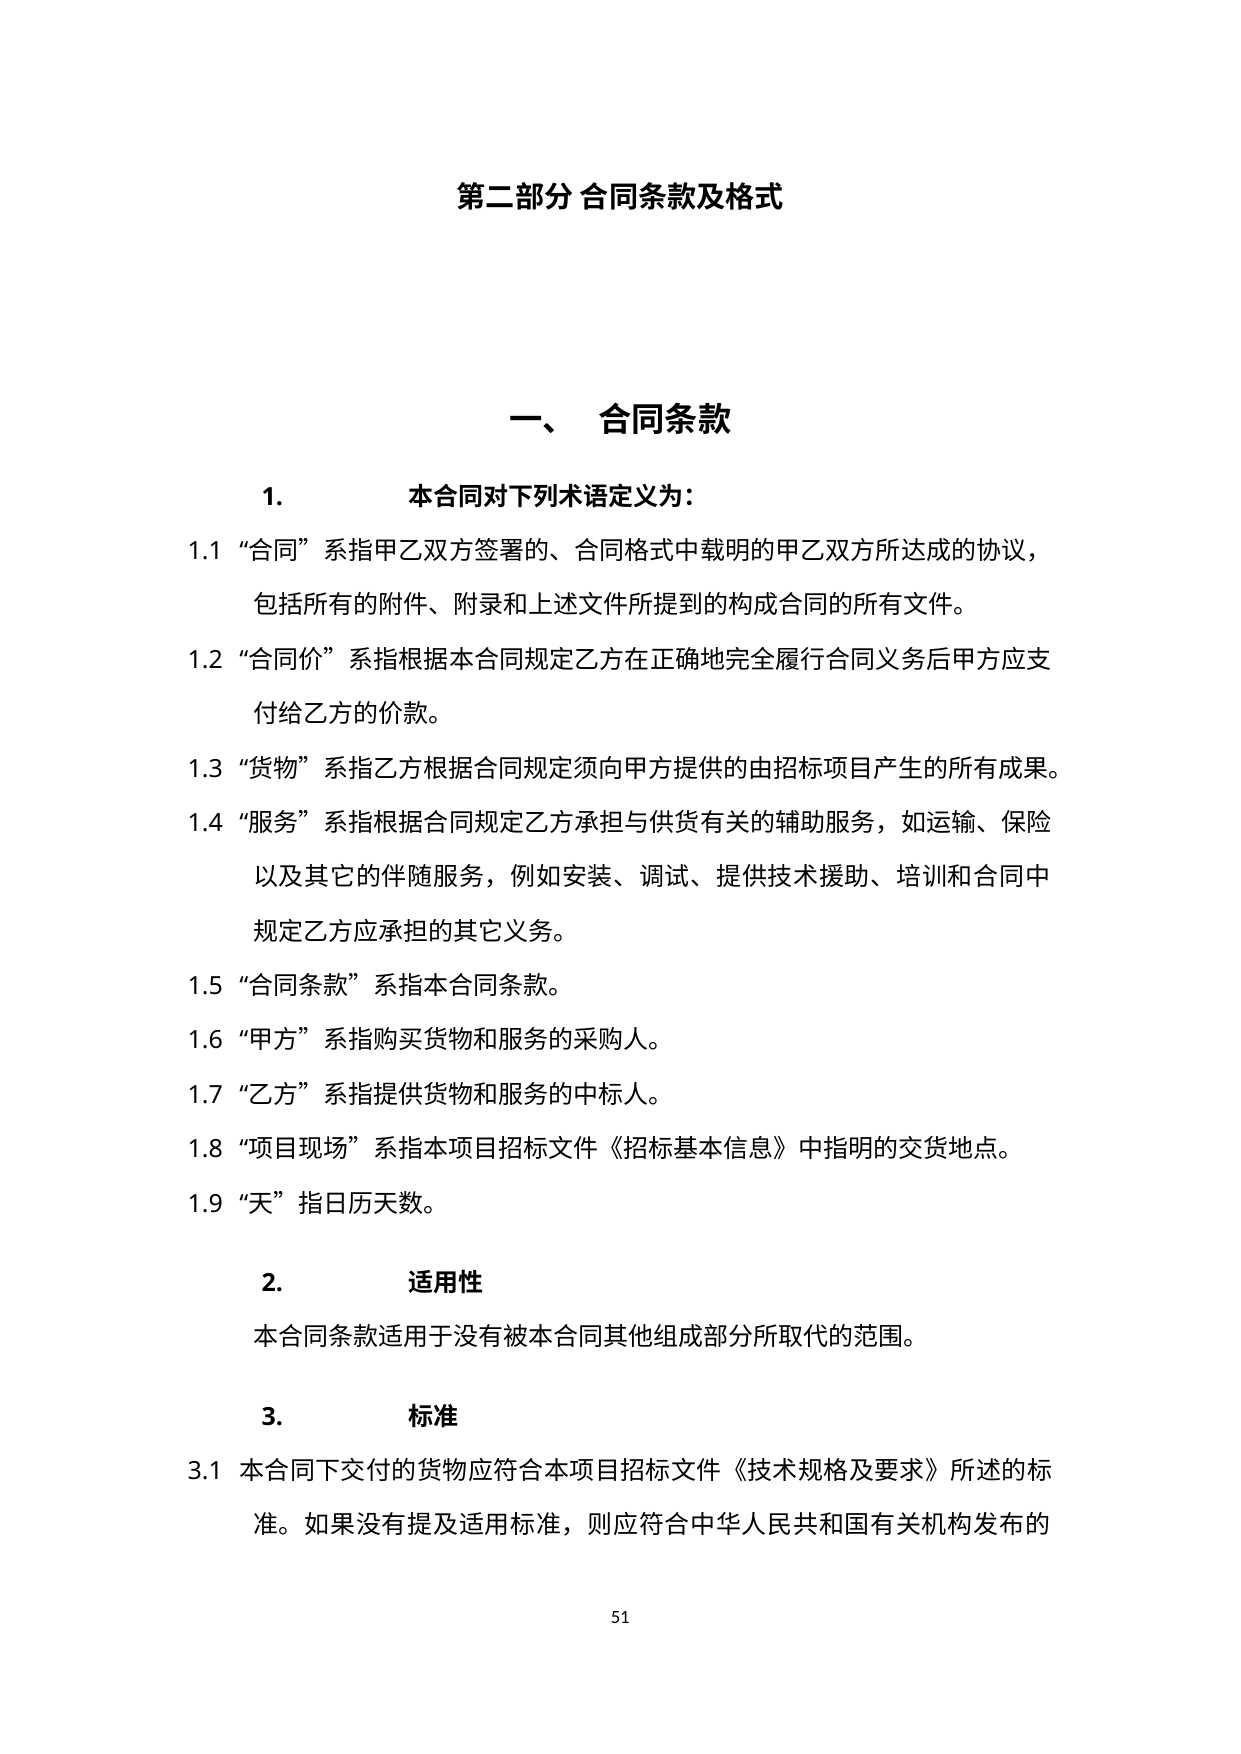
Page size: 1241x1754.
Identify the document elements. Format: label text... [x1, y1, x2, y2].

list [187, 1451, 1053, 1541]
list “天”指日历天数。 [187, 1183, 1053, 1219]
list “合同”系指甲乙双方签署的、合同格式中载明的甲乙双方所达成的协议，包括所有的附件、附录和上述文件所提到的构成合同的所有文件。 [187, 531, 1053, 621]
subtitle 合同条款 [187, 384, 1053, 449]
list 标准 [261, 1396, 1053, 1432]
list “货物”系指乙方根据合同规定须向甲方提供的由招标项目产生的所有成果。 [187, 748, 1053, 784]
list “乙方”系指提供货物和服务的中标人。 [187, 1074, 1053, 1111]
list “合同价”系指根据本合同规定乙方在正确地完全履行合同义务后甲方应支付给乙方的价款。 [187, 639, 1053, 730]
list “项目现场”系指本项目招标文件《招标基本信息》中指明的交货地点。 [187, 1129, 1053, 1165]
list “合同条款”系指本合同条款。 [187, 966, 1053, 1002]
text 第二部分 合同条款及格式 [187, 162, 1053, 227]
list 适用性 [261, 1262, 1053, 1299]
list “甲方”系指购买货物和服务的采购人。 [187, 1020, 1053, 1056]
list “服务”系指根据合同规定乙方承担与供货有关的辅助服务，如运输、保险以及其它的伴随服务，例如安装、调试、提供技术援助、培训和合同中规定乙方应承担的其它义务。 [187, 802, 1053, 947]
list 本合同条款适用于没有被本合同其他组成部分所取代的范围。 [253, 1317, 1053, 1353]
list 本合同对下列术语定义为： [261, 476, 1053, 512]
